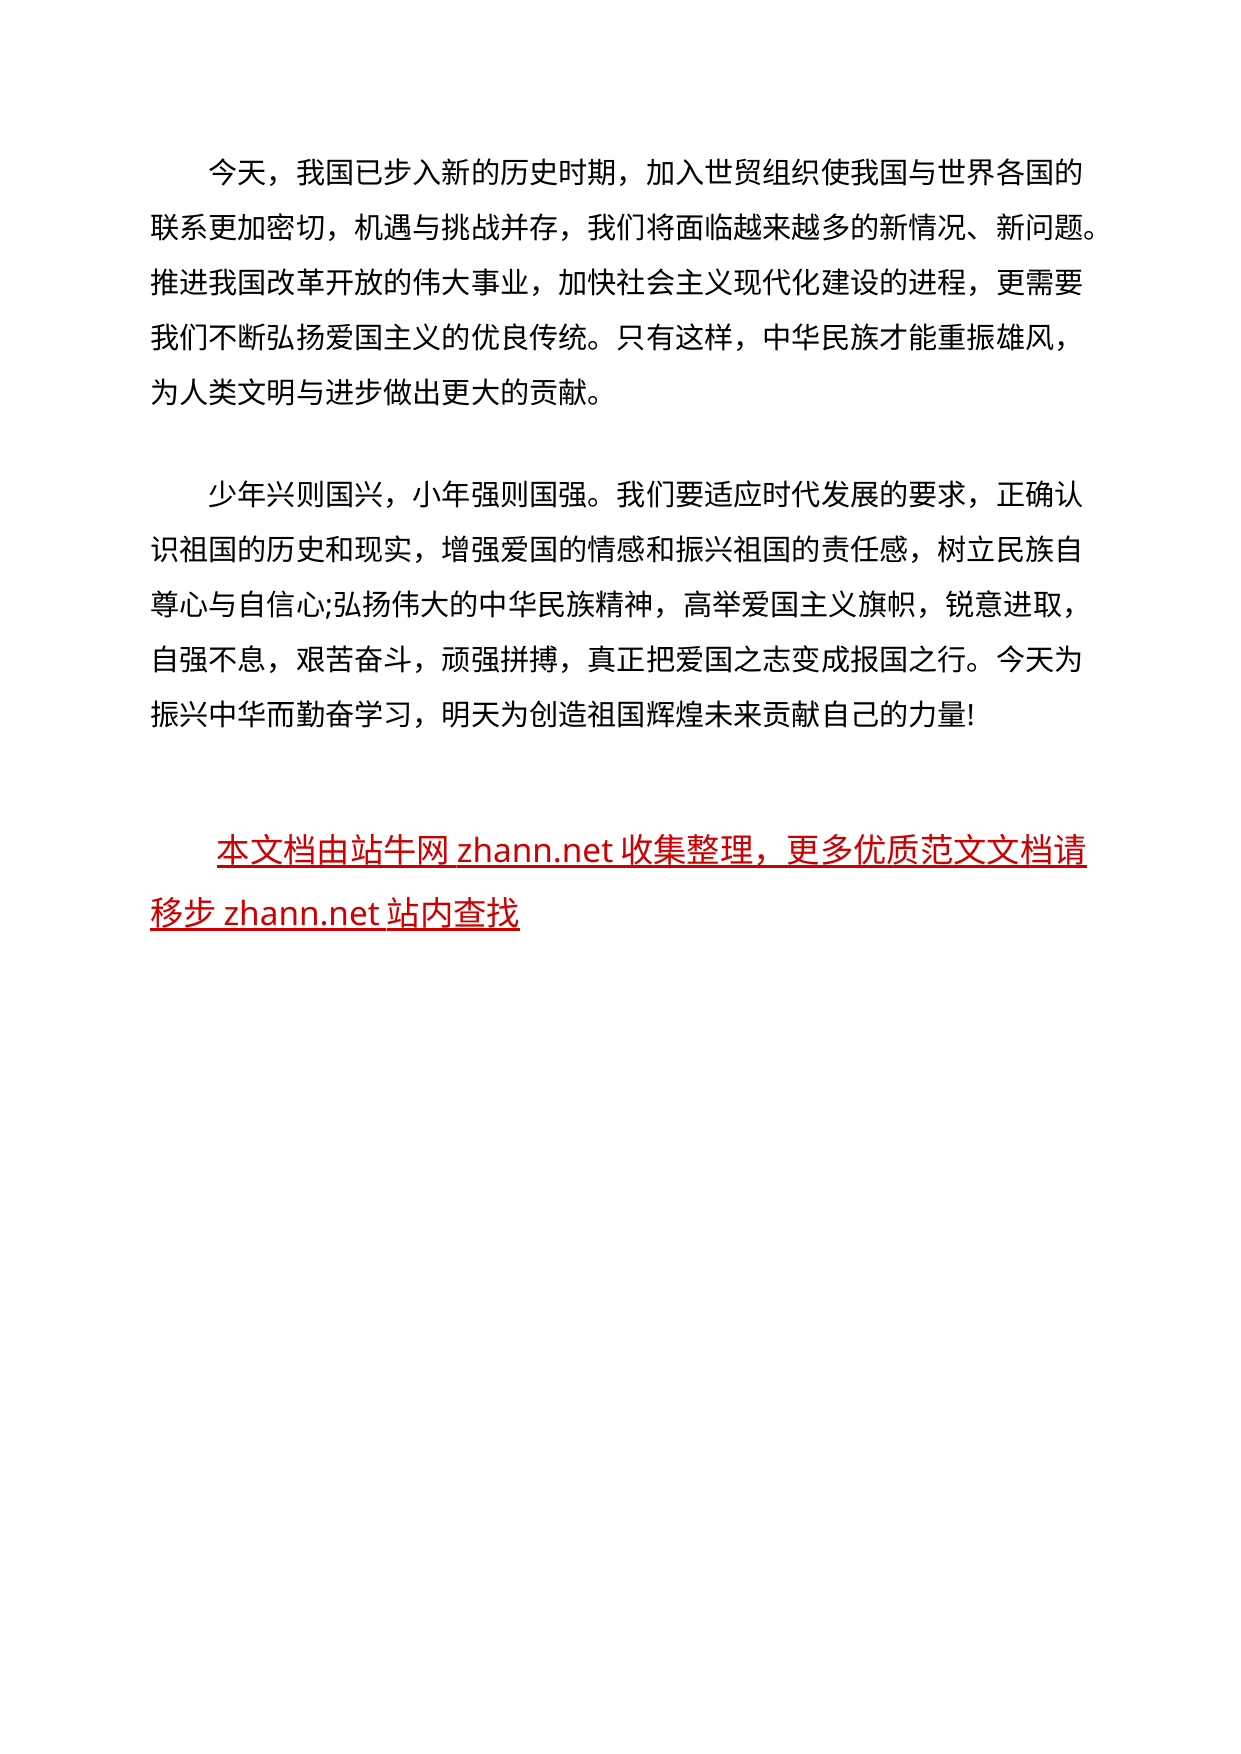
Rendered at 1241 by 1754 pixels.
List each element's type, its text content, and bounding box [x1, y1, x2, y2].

text 少年兴则国兴，小年强则国强。我们要适应时代发展的要求，正确认识祖国的历史和现实，增强爱国的情感和振兴祖国的责任感，树立民族自尊心与自信心;弘扬伟大的中华民族精神，高举爱国主义旗帜，锐意进取，自强不息，艰苦奋斗，顽强拼搏，真正把爱国之志变成报国之行。今天为振兴中华而勤奋学习，明天为创造祖国辉煌未来贡献自己的力量! [150, 471, 1090, 733]
text 本文档由站牛网zhann.net收集整理，更多优质范文文档请移步zhann.net站内查找 [150, 824, 1090, 936]
text 今天，我国已步入新的历史时期，加入世贸组织使我国与世界各国的联系更加密切，机遇与挑战并存，我们将面临越来越多的新情况、新问题。推进我国改革开放的伟大事业，加快社会主义现代化建设的进程，更需要我们不断弘扬爱国主义的优良传统。只有这样，中华民族才能重振雄风，为人类文明与进步做出更大的贡献。 [150, 150, 1090, 412]
